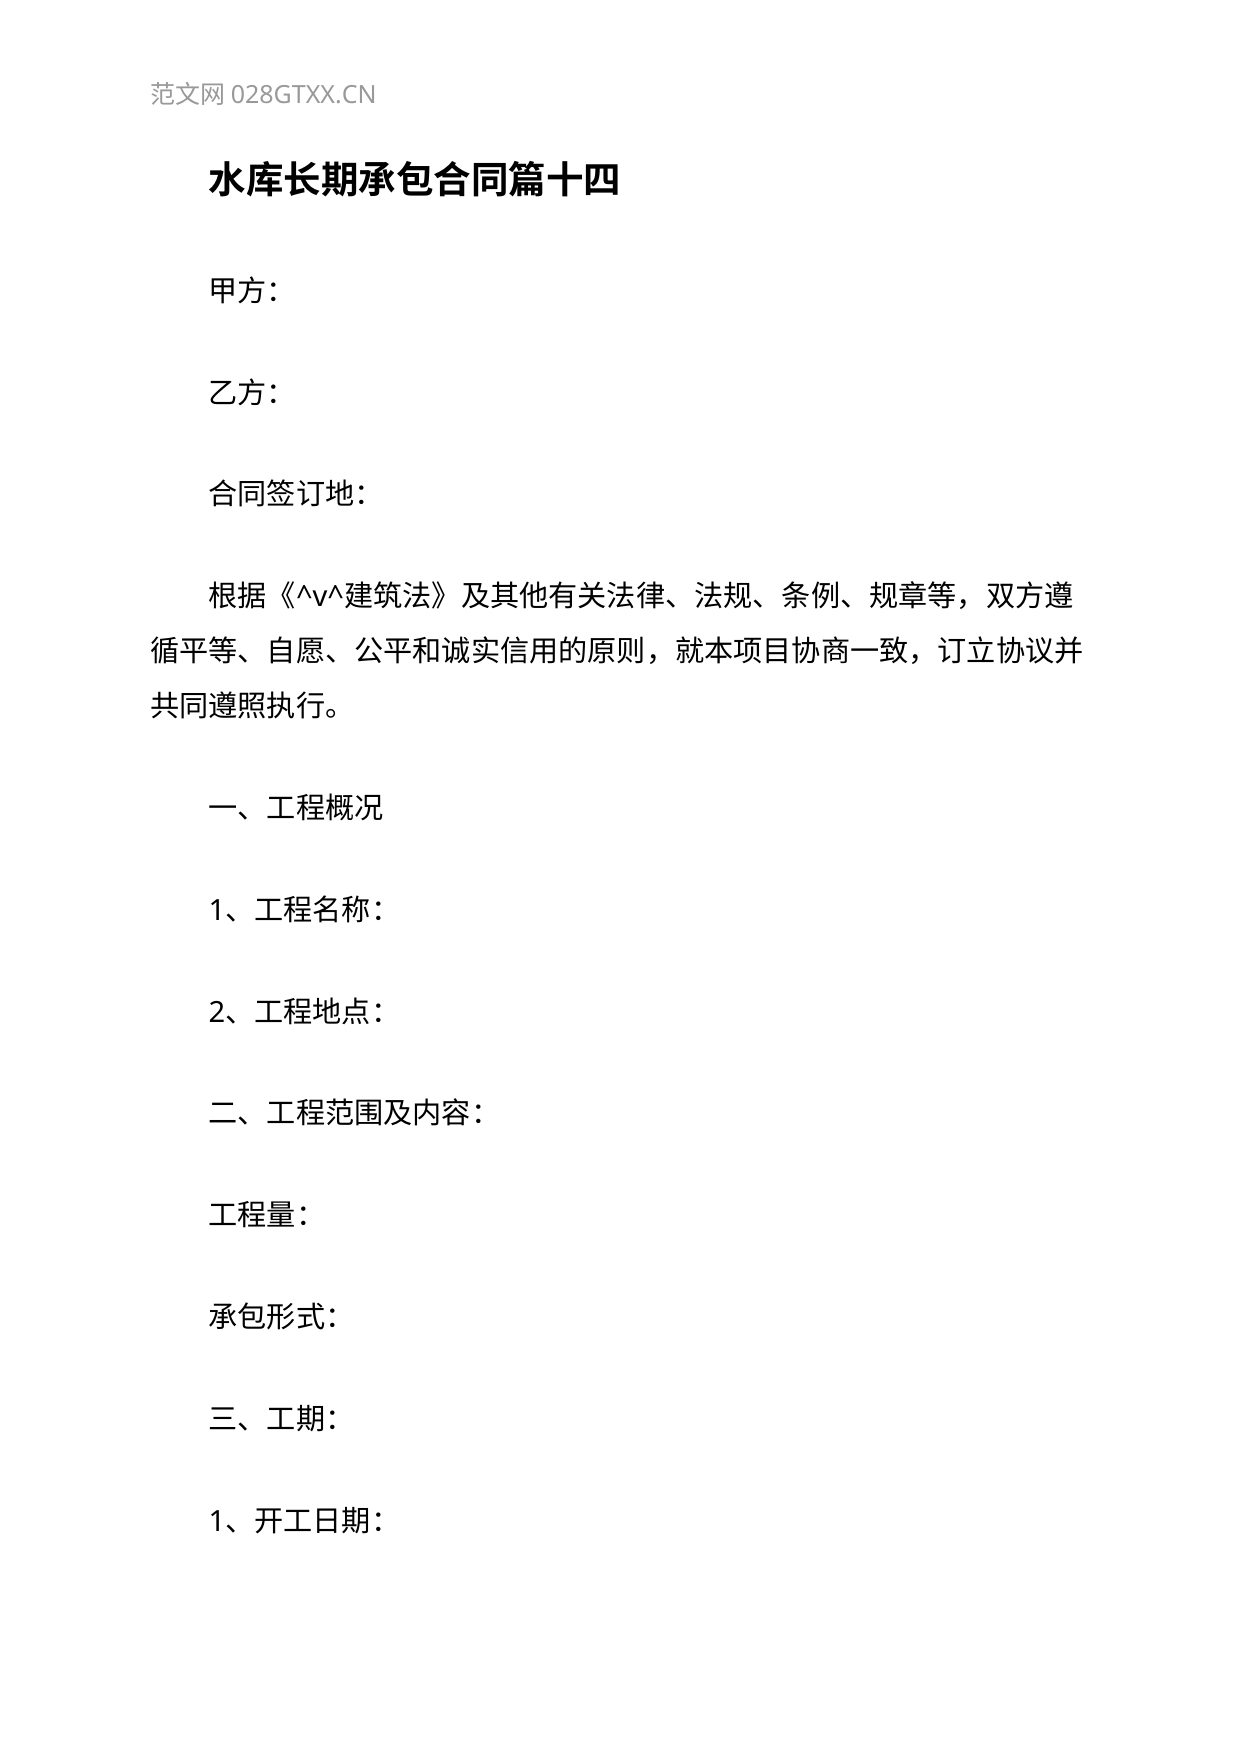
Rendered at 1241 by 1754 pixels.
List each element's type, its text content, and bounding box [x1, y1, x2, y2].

text 水库长期承包合同篇十四 [150, 150, 1090, 204]
text 工程量： [150, 1192, 1090, 1234]
text 乙方： [150, 369, 1090, 411]
text 承包形式： [150, 1294, 1090, 1336]
text 一、工程概况 [150, 784, 1090, 827]
text 根据《^v^建筑法》及其他有关法律、法规、条例、规章等，双方遵循平等、自愿、公平和诚实信用的原则，就本项目协商一致，订立协议并共同遵照执行。 [150, 573, 1090, 725]
text 1、开工日期： [150, 1497, 1090, 1539]
text 二、工程范围及内容： [150, 1090, 1090, 1132]
text 合同签订地： [150, 471, 1090, 513]
text 1、工程名称： [150, 886, 1090, 928]
text 三、工期： [150, 1395, 1090, 1438]
text 甲方： [150, 267, 1090, 310]
text 2、工程地点： [150, 988, 1090, 1031]
